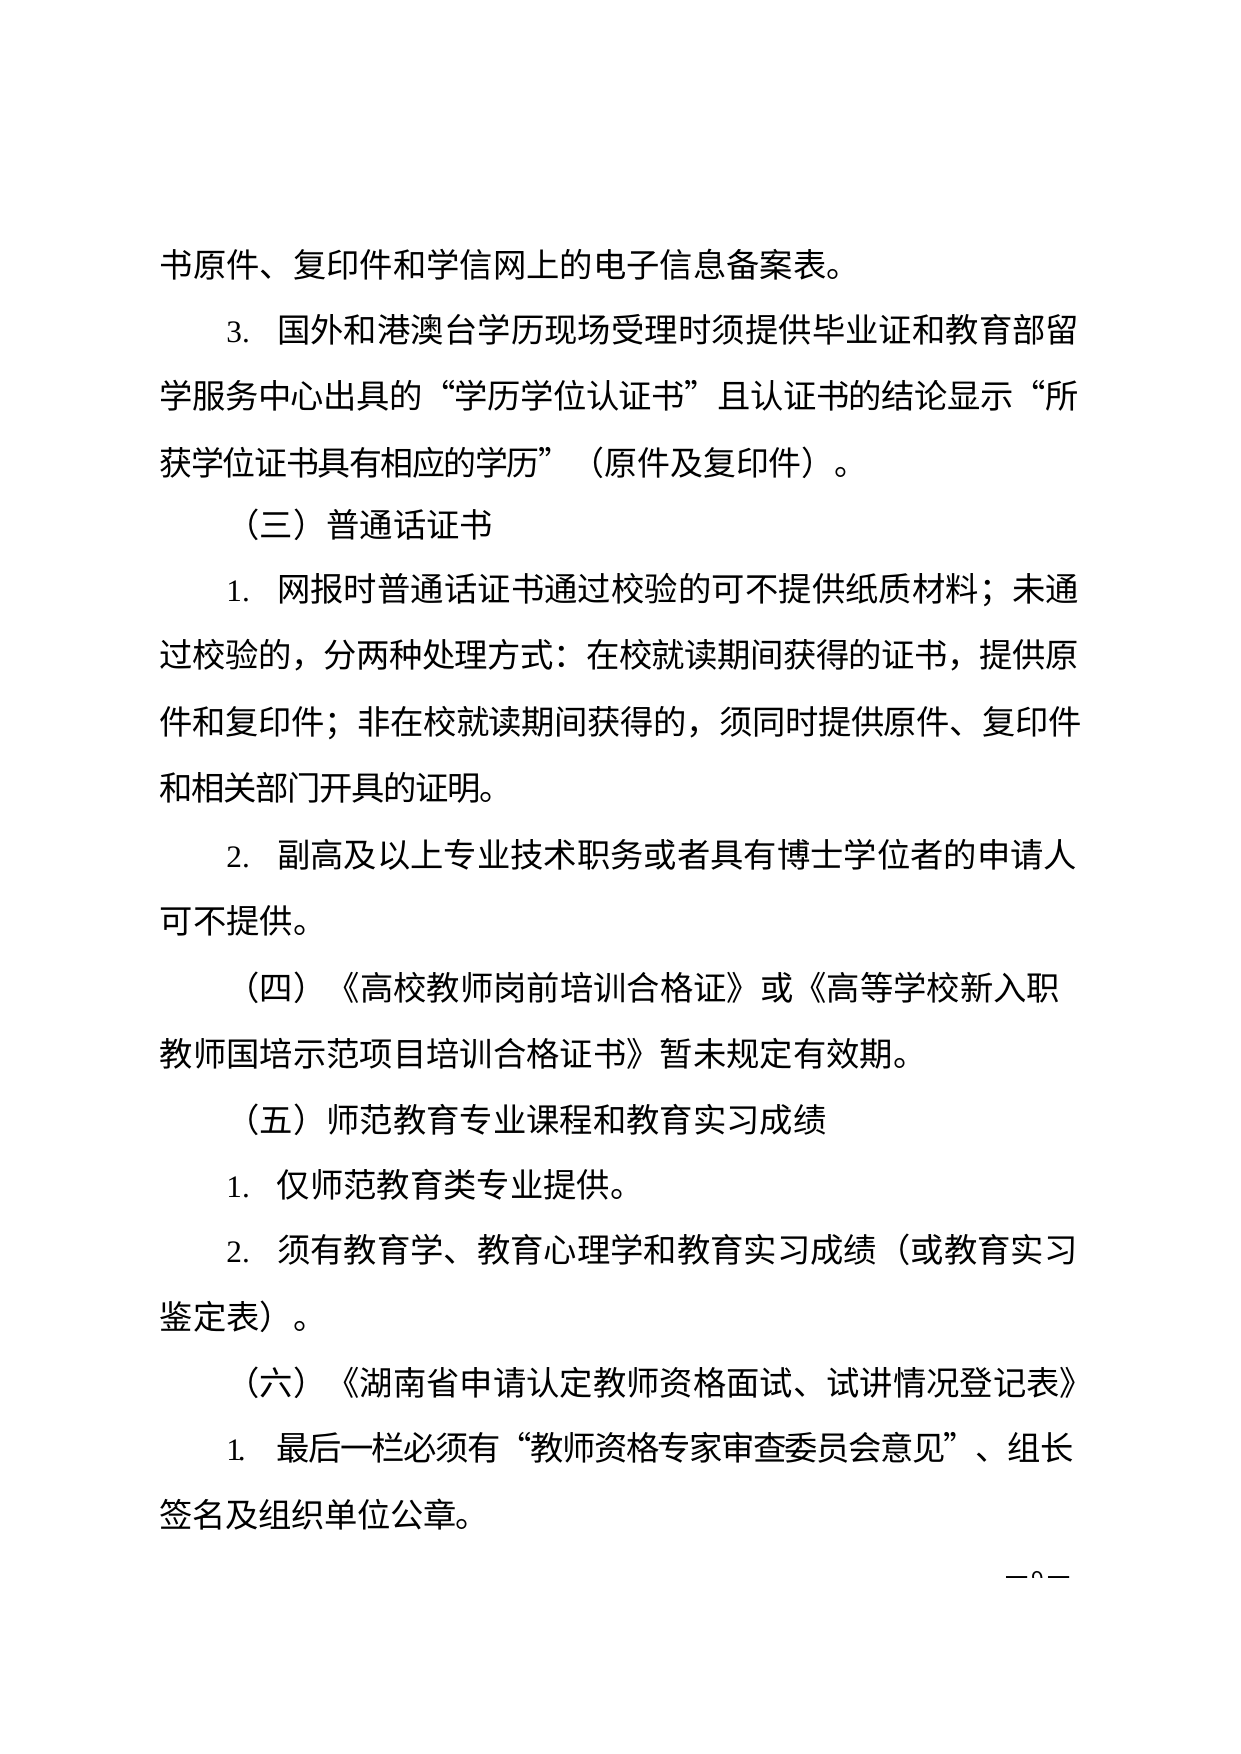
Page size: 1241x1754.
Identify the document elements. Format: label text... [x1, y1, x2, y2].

list 须有教育学、教育心理学和教育实习成绩（或教育实习鉴定表）。 [159, 1224, 1081, 1339]
text （六）《湖南省申请认定教师资格面试、试讲情况登记表》 [226, 1357, 1121, 1405]
text 书原件、复印件和学信网上的电子信息备案表。 [159, 239, 1121, 287]
list 最后一栏必须有“教师资格专家审查委员会意见”、组长签名及组织单位公章。 [159, 1422, 1081, 1537]
list 副高及以上专业技术职务或者具有博士学位者的申请人可不提供。 [159, 828, 1081, 943]
text （三）普通话证书 [226, 503, 1121, 546]
list 网报时普通话证书通过校验的可不提供纸质材料；未通过校验的，分两种处理方式：在校就读期间获得的证书，提供原件和复印件；非在校就读期间获得的，须同时提供原件、复印件和相关部门开具的证明。 [159, 562, 1081, 810]
text （四）《高校教师岗前培训合格证》或《高等学校新入职教师国培示范项目培训合格证书》暂未规定有效期。 [159, 961, 1081, 1076]
list 仅师范教育类专业提供。 [226, 1159, 1121, 1207]
text （五）师范教育专业课程和教育实习成绩 [226, 1094, 1121, 1142]
list 国外和港澳台学历现场受理时须提供毕业证和教育部留学服务中心出具的“学历学位认证书”且认证书的结论显示“所获学位证书具有相应的学历”（原件及复印件）。 [159, 304, 1081, 485]
